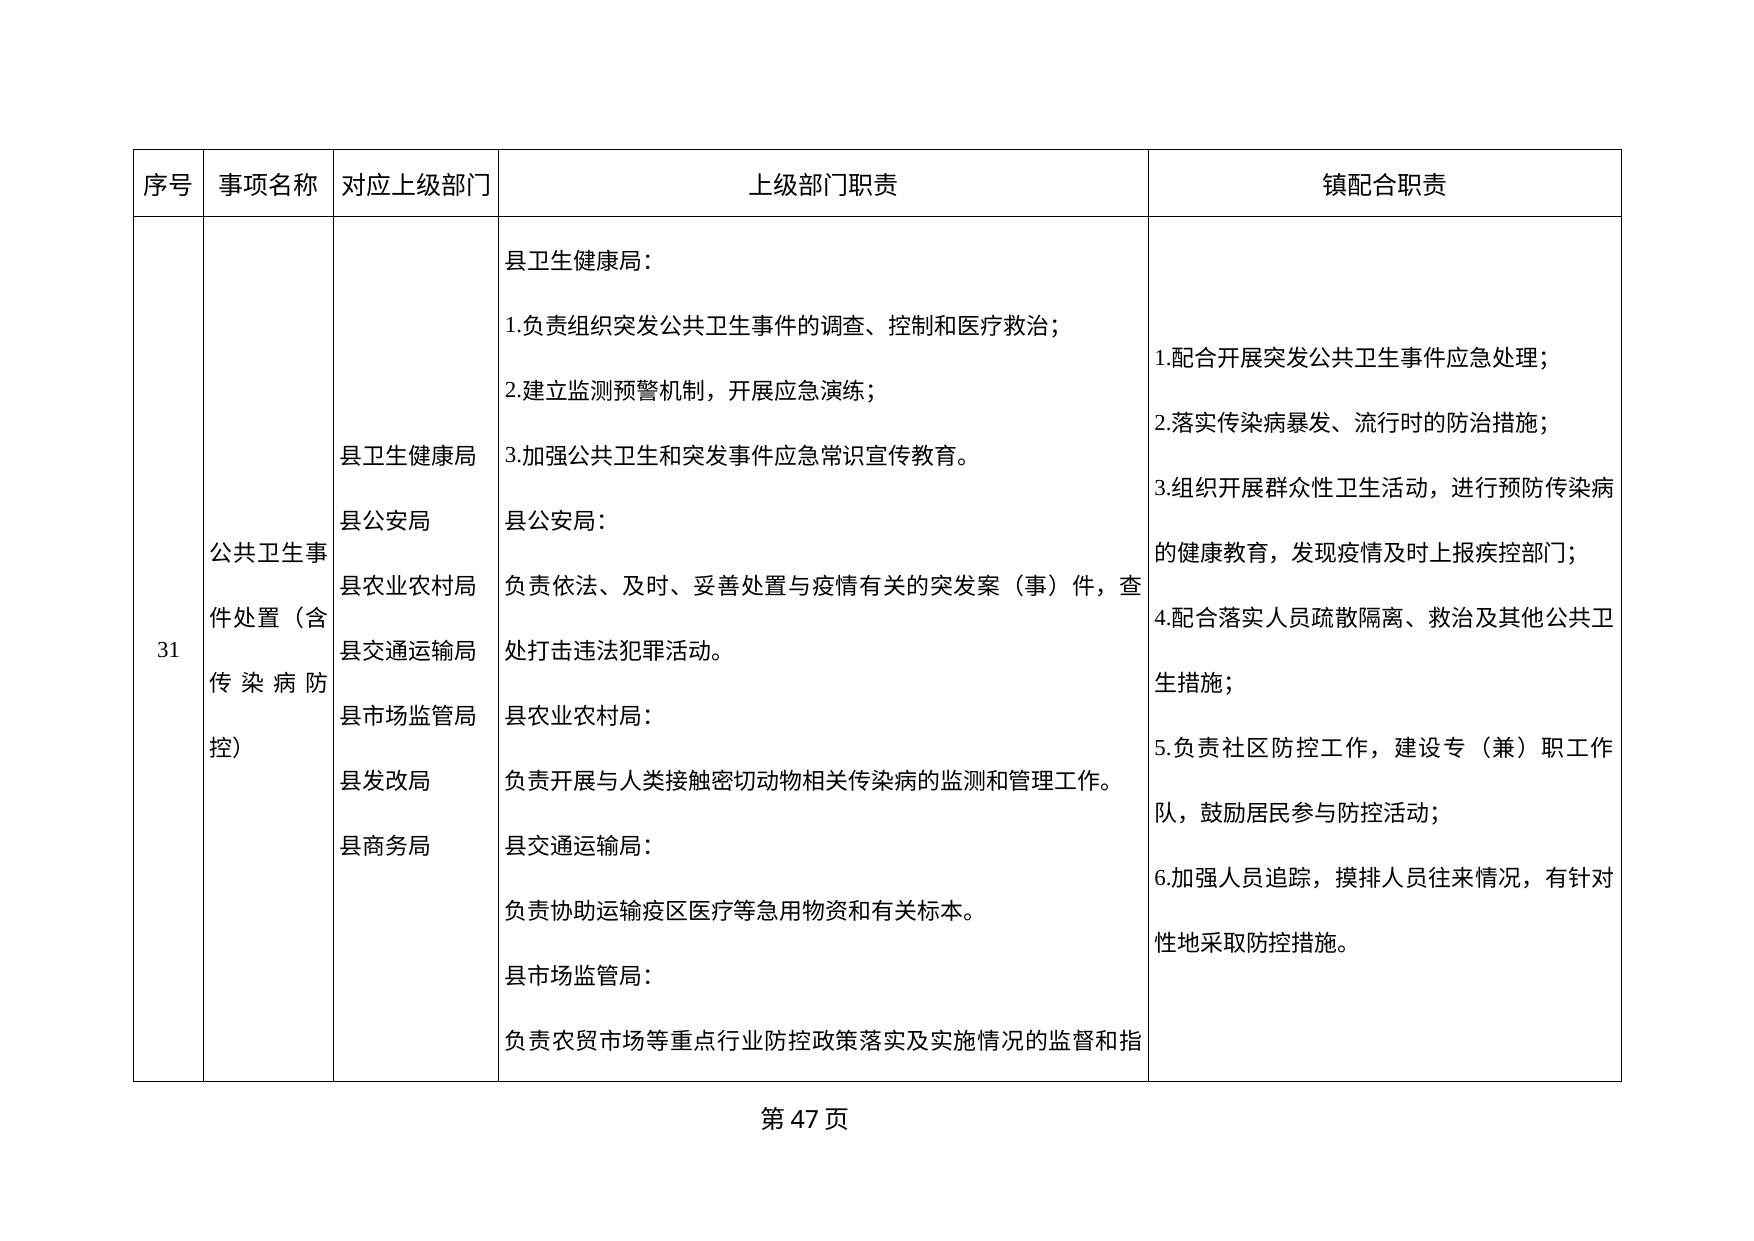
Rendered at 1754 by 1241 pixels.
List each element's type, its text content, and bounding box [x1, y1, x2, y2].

table_header 序号 [134, 150, 203, 216]
table_header 事项名称 [204, 150, 333, 216]
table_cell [1149, 217, 1621, 1081]
table_header 镇配合职责 [1149, 150, 1621, 216]
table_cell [499, 217, 1148, 1081]
table_cell 公共卫生事件处置（含传染病防控） [204, 217, 333, 1081]
table_header 对应上级部门 [334, 150, 498, 216]
table_header 上级部门职责 [499, 150, 1148, 216]
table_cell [334, 217, 498, 1081]
table_cell 31 [134, 217, 203, 1081]
